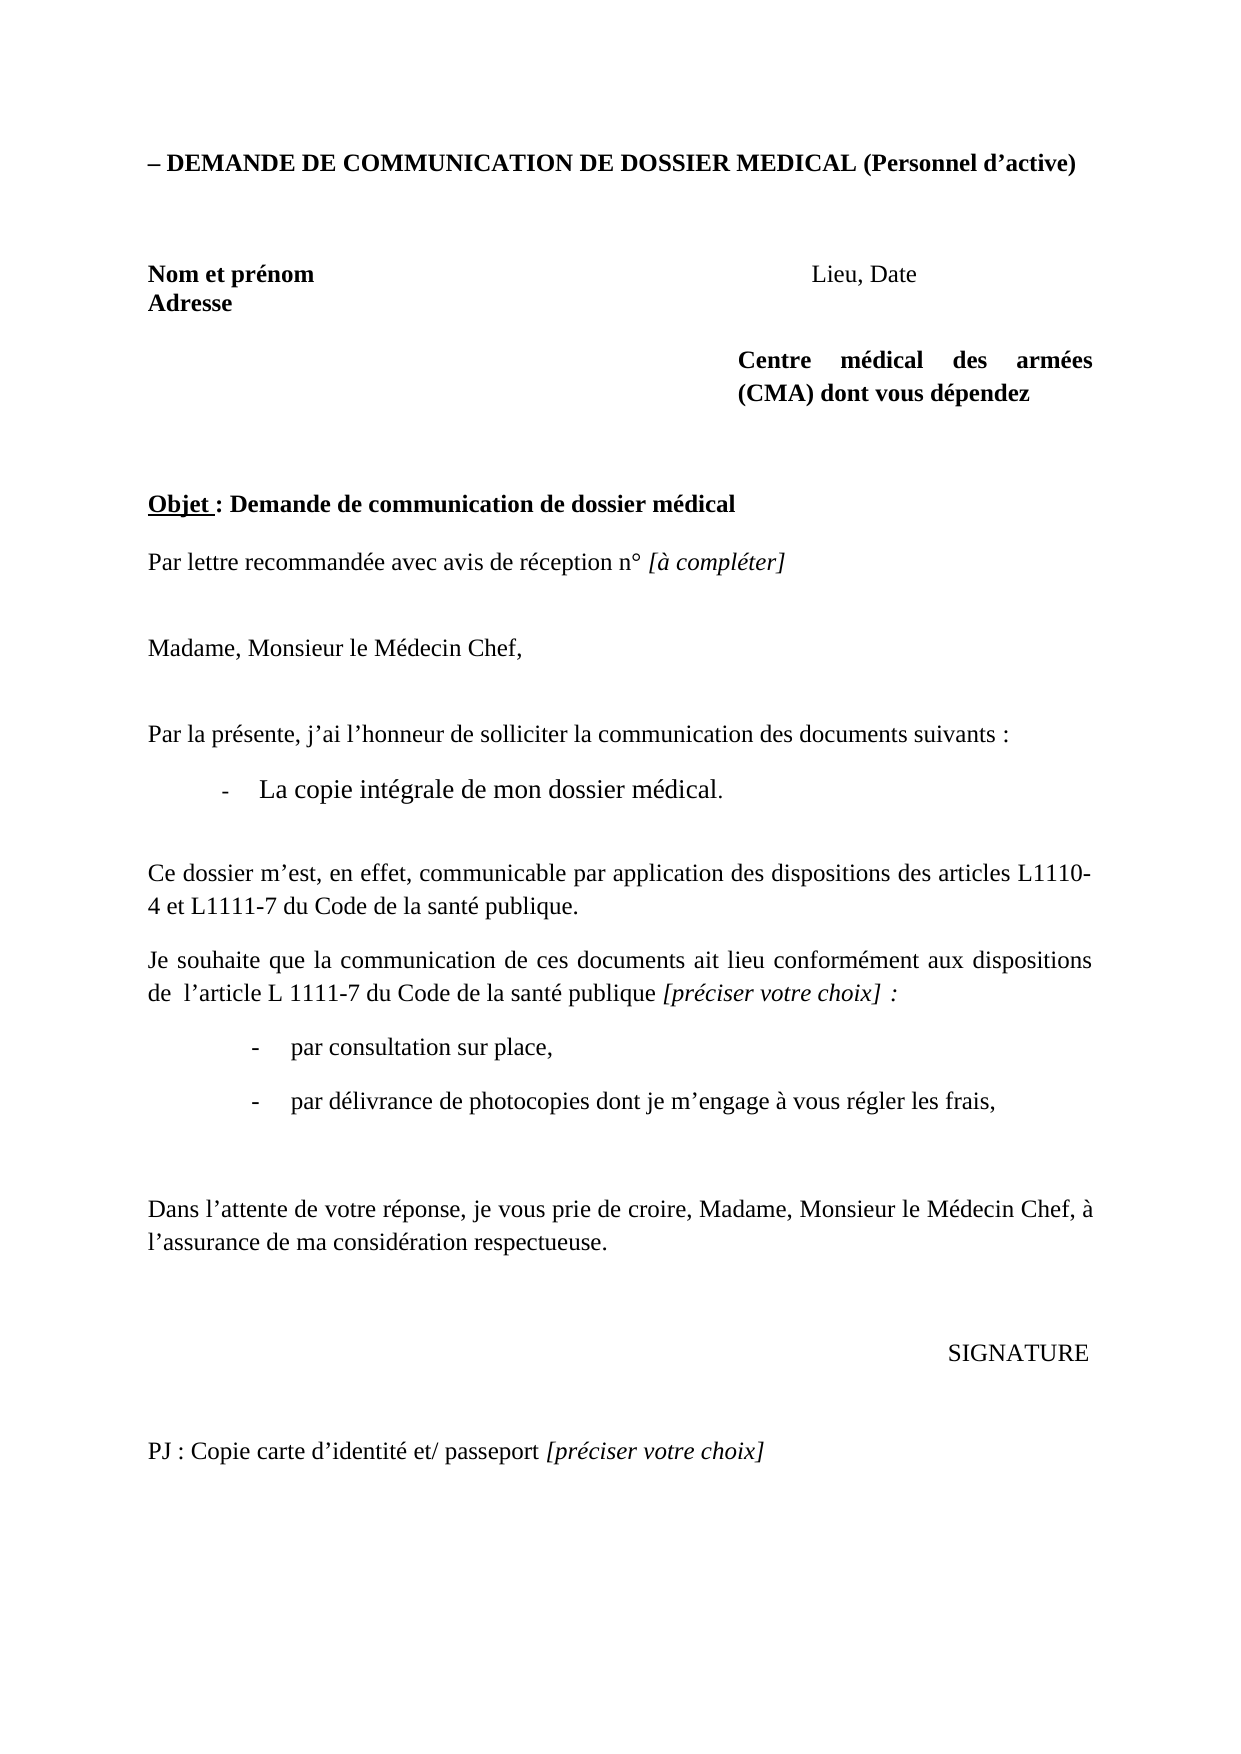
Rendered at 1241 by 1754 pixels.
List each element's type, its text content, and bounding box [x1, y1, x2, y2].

text Par la présente, j’ai l’honneur de solliciter la communication des documents suivants : [148, 719, 1093, 748]
text - par délivrance de photocopies dont je m’engage à vous régler les frais, [148, 1086, 1093, 1115]
text Par lettre recommandée avec avis de réception n° [à compléter] [148, 547, 1093, 576]
text – DEMANDE DE COMMUNICATION DE DOSSIER MEDICAL (Personnel d’active) [148, 148, 1093, 176]
list La copie intégrale de mon dossier médical. [221, 773, 1093, 804]
text Ce dossier m’est, en effet, communicable par application des dispositions des articles L1110-4 et L1111-7 du Code de la santé publique. [148, 858, 1093, 920]
text Centre médical des armées (CMA) dont vous dépendez [590, 345, 1093, 407]
text Madame, Monsieur le Médecin Chef, [148, 633, 1093, 662]
text PJ : Copie carte d’identité et/ passeport [préciser votre choix] [148, 1436, 1093, 1465]
text Adresse [148, 288, 1093, 316]
text Nom et prénom Lieu, Date [148, 259, 1093, 288]
text Dans l’attente de votre réponse, je vous prie de croire, Madame, Monsieur le Médecin Chef, à l’assurance de ma considération respectueuse. [148, 1194, 1095, 1256]
text SIGNATURE [885, 1338, 1093, 1367]
text Je souhaite que la communication de ces documents ait lieu conformément aux dispositions de l’article L 1111-7 du Code de la santé publique [préciser votre choix] : [148, 945, 1093, 1007]
text Objet : Demande de communication de dossier médical [148, 489, 1093, 518]
text - par consultation sur place, [148, 1032, 1093, 1061]
